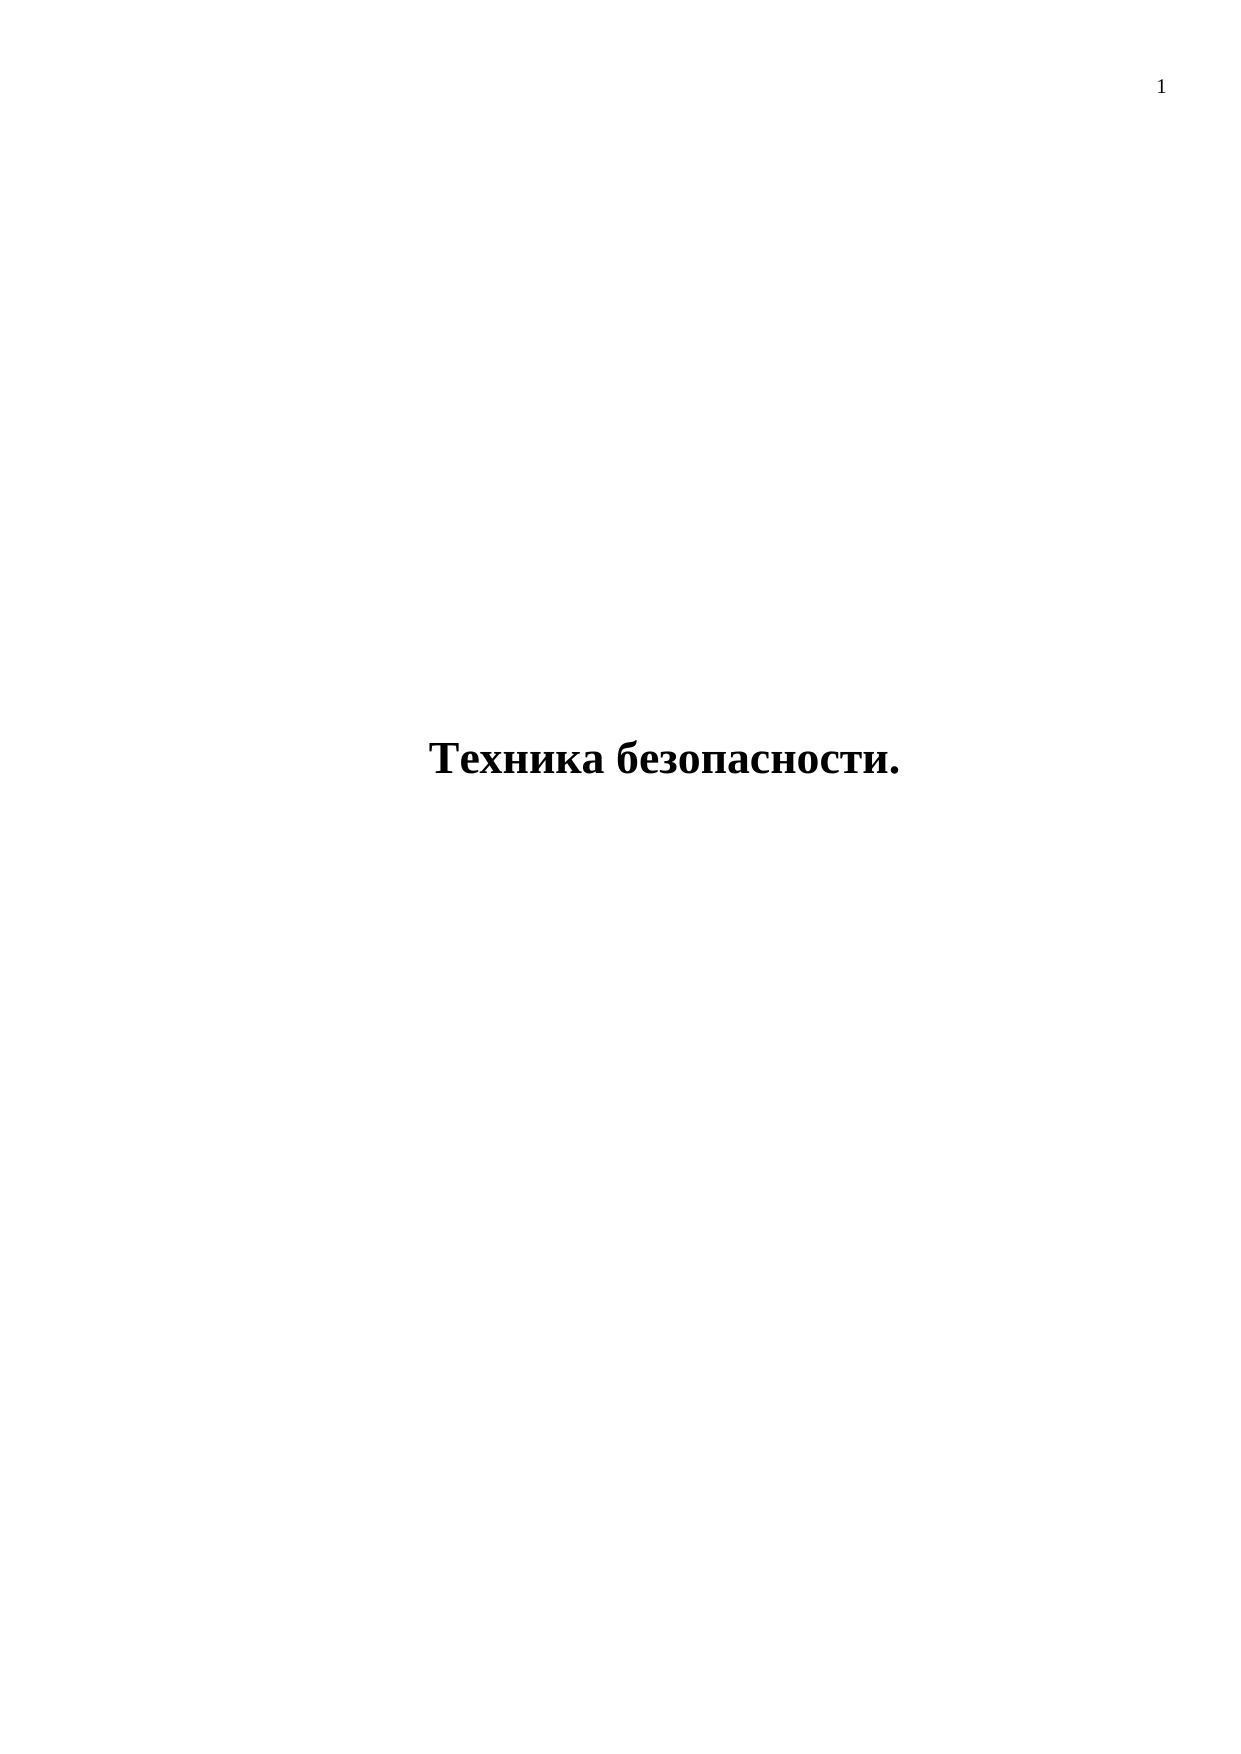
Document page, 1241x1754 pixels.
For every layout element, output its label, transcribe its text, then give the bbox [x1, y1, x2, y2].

text Техника безопасности. [162, 730, 1167, 783]
